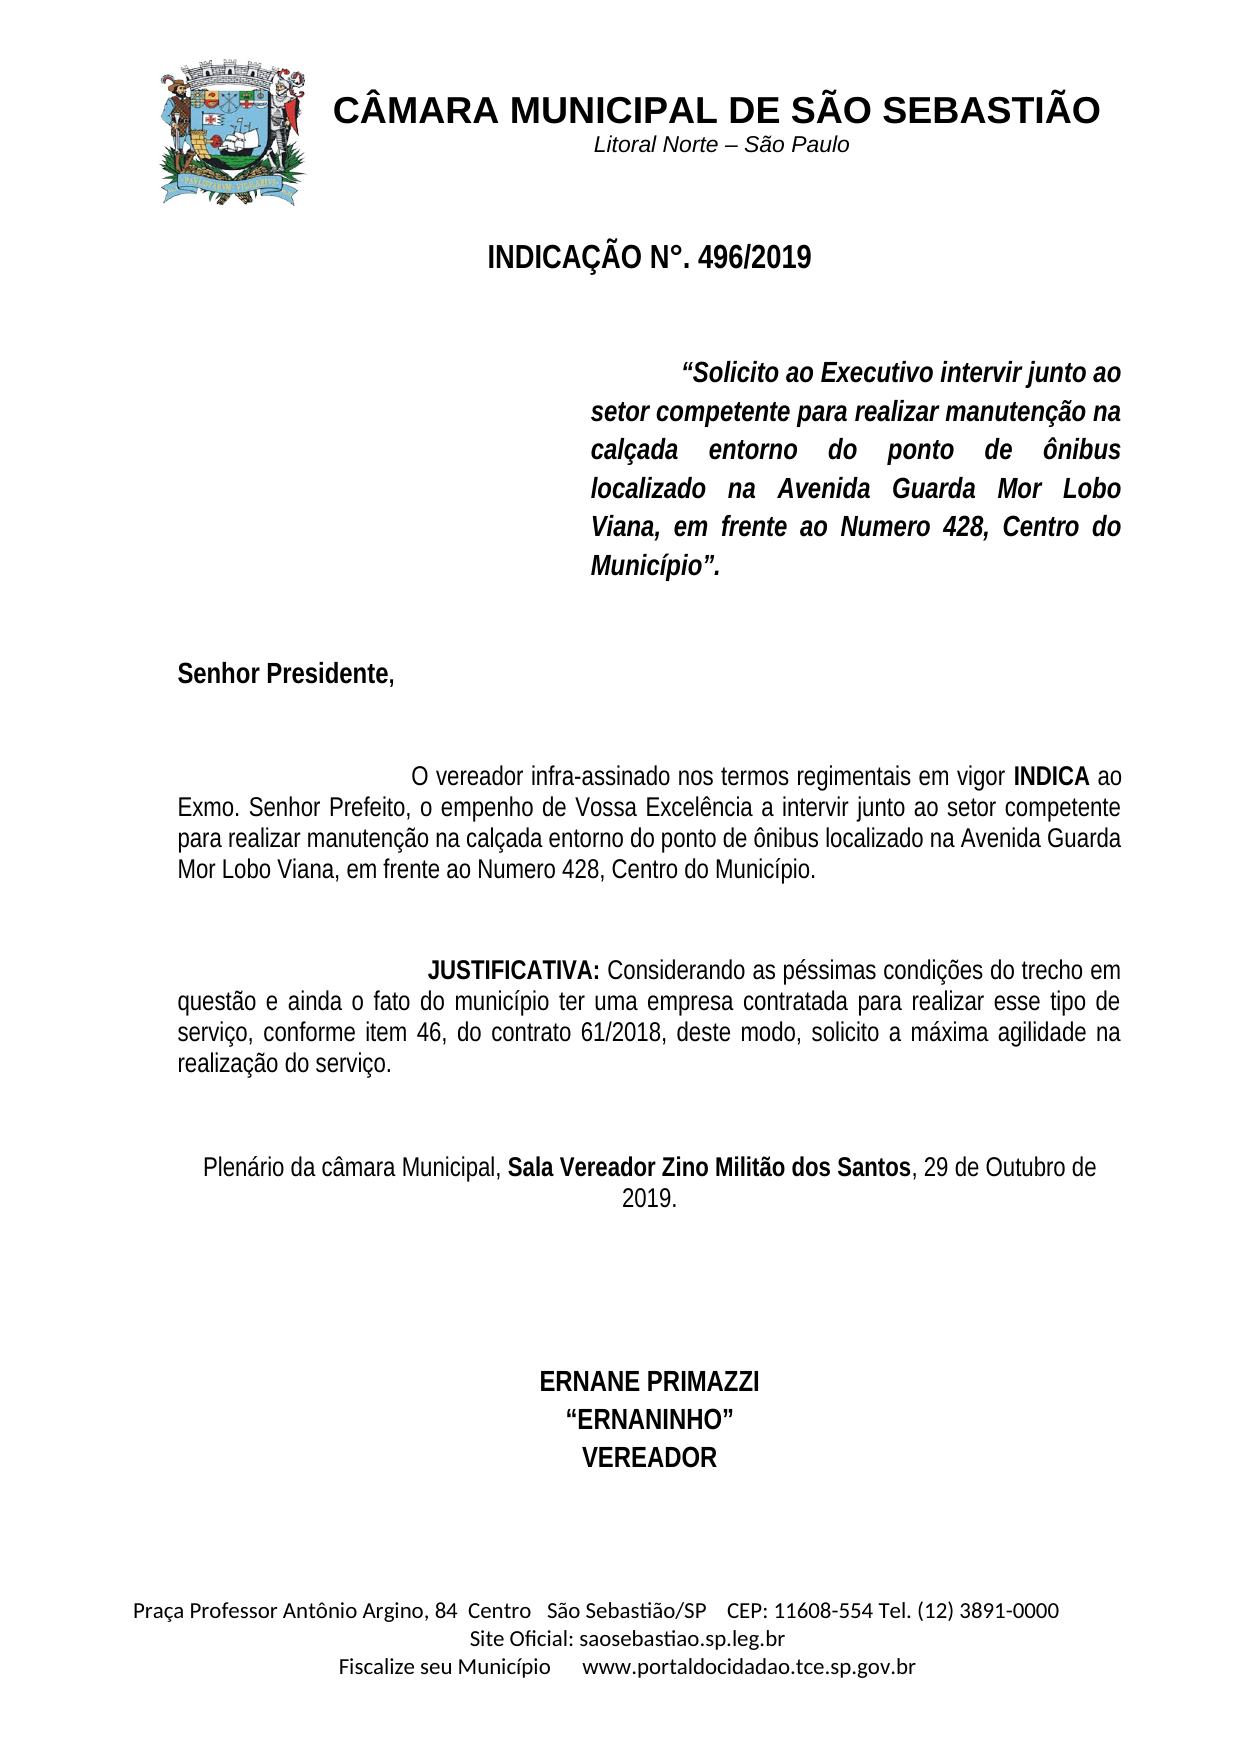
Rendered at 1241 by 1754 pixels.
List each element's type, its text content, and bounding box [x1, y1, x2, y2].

text INDICAÇÃO N°. 496/2019 [177, 237, 1122, 275]
text “Solicito ao Executivo intervir junto ao setor competente para realizar manutenção na calçada entorno do ponto de ônibus localizado na Avenida Guarda Mor Lobo Viana, em frente ao Numero 428, Centro do Município”. [591, 356, 1122, 581]
text O vereador infra-assinado nos termos regimentais em vigor INDICA ao Exmo. Senhor Prefeito, o empenho de Vossa Excelência a intervir junto ao setor competente para realizar manutenção na calçada entorno do ponto de ônibus localizado na Avenida Guarda Mor Lobo Viana, em frente ao Numero 428, Centro do Município. [177, 760, 1122, 884]
text Plenário da câmara Municipal, Sala Vereador Zino Militão dos Santos, 29 de Outubro de 2019. [177, 1151, 1122, 1213]
text JUSTIFICATIVA: Considerando as péssimas condições do trecho em questão e ainda o fato do município ter uma empresa contratada para realizar esse tipo de serviço, conforme item 46, do contrato 61/2018, deste modo, solicito a máxima agilidade na realização do serviço. [106, 954, 1122, 1078]
text Senhor Presidente, [177, 657, 1122, 690]
picture [158, 59, 309, 209]
text “ERNANINHO” [177, 1402, 1122, 1436]
text ERNANE PRIMAZZI [177, 1364, 1122, 1397]
text VEREADOR [177, 1441, 1122, 1474]
